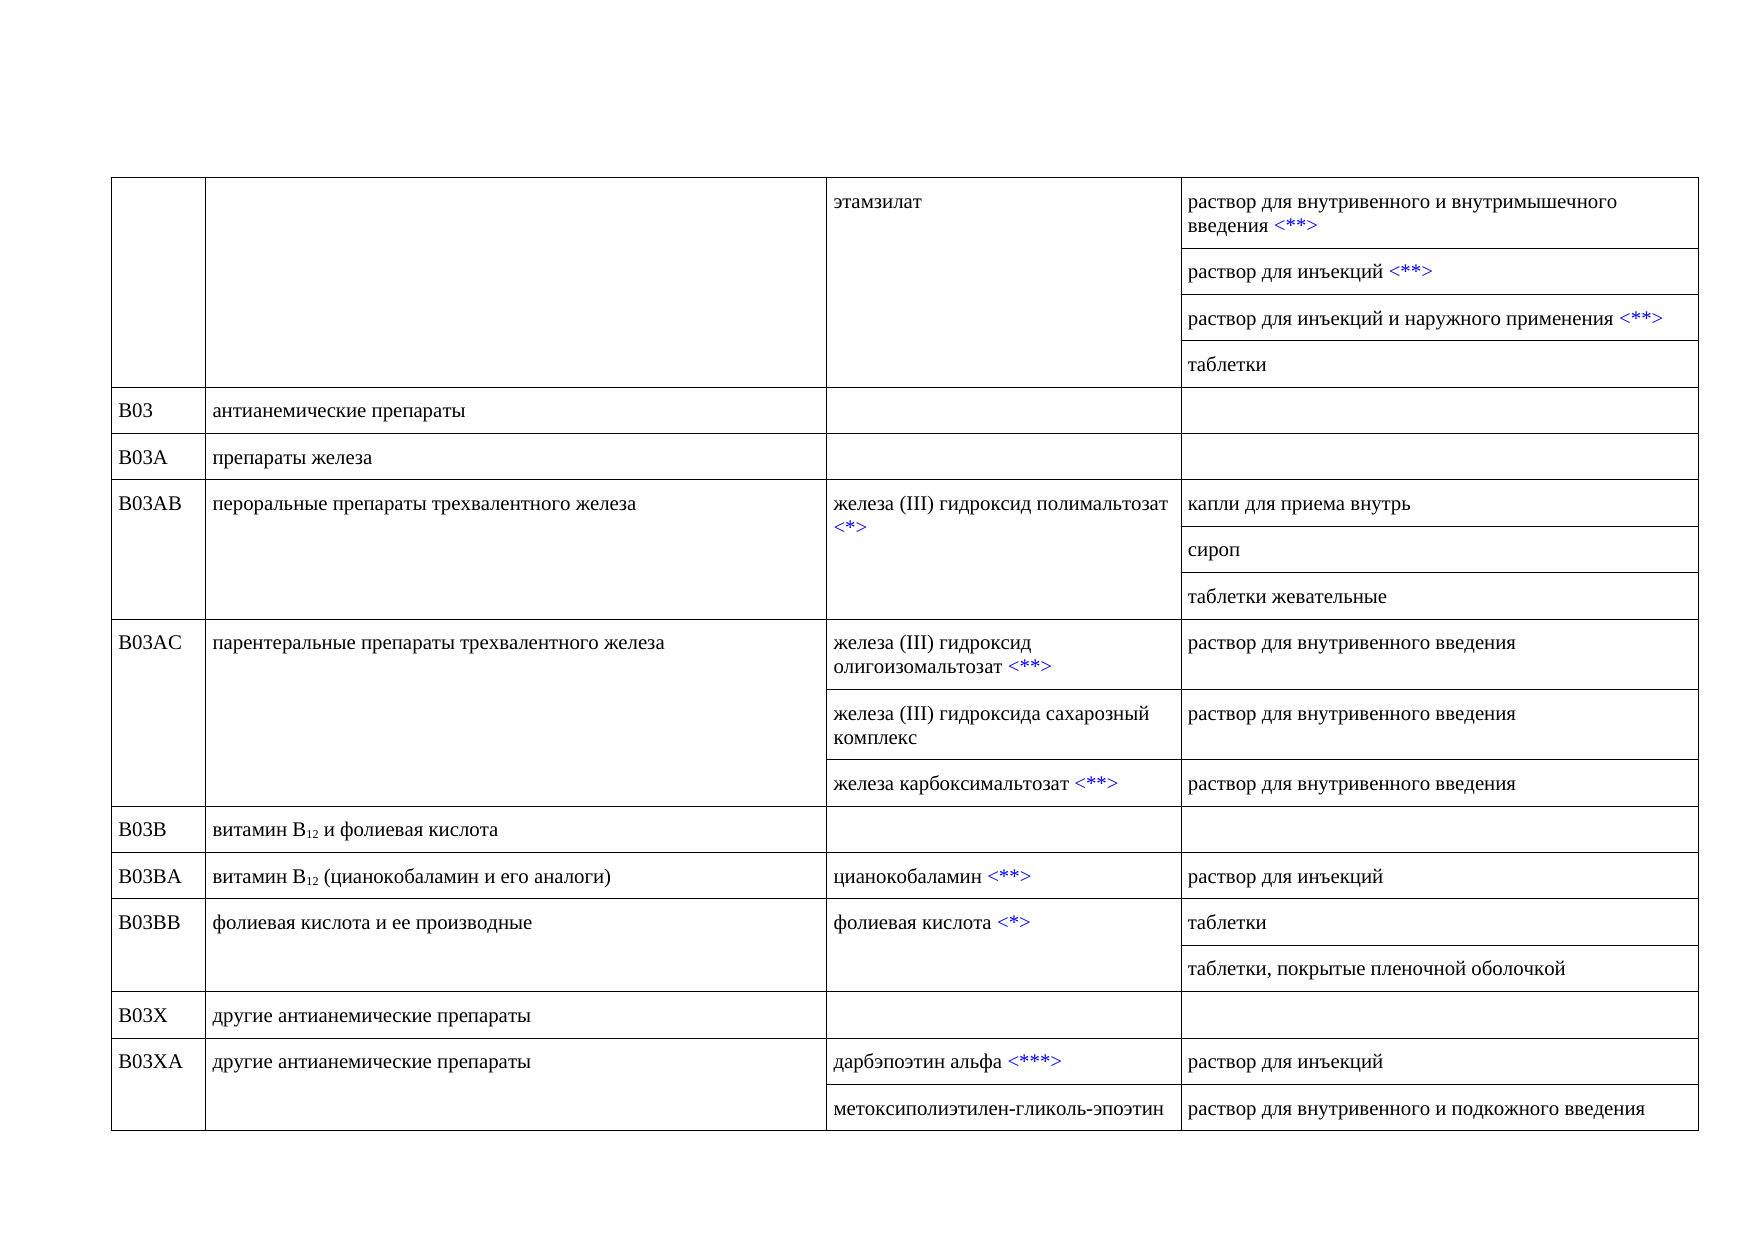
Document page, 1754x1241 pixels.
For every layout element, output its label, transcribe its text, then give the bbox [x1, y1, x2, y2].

table_cell железа (III) гидроксид олигоизомальтозат <**> [827, 620, 1181, 689]
table_cell раствор для инъекций и наружного применения <**> [1182, 295, 1698, 340]
table_cell B03X [112, 992, 205, 1037]
table_cell B03 [112, 388, 205, 433]
table_cell B03AB [112, 480, 205, 618]
table_cell дарбэпоэтин альфа <***> [827, 1039, 1181, 1084]
table_cell [1182, 992, 1698, 1037]
table_cell железа (III) гидроксида сахарозный комплекс [827, 690, 1181, 759]
table_cell [1182, 388, 1698, 433]
table_cell таблетки, покрытые пленочной оболочкой [1182, 946, 1698, 991]
table_cell B03XA [112, 1039, 205, 1130]
table_cell сироп [1182, 527, 1698, 572]
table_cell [827, 1085, 1181, 1130]
table_cell витамин B12 (цианокобаламин и его аналоги) [206, 853, 826, 898]
table_cell B03A [112, 434, 205, 479]
table_cell этамзилат [827, 178, 1181, 387]
table_cell раствор для внутривенного введения [1182, 760, 1698, 806]
table_cell [827, 807, 1181, 852]
table_cell другие антианемические препараты [206, 992, 826, 1037]
table_cell таблетки [1182, 341, 1698, 387]
table_cell раствор для внутривенного введения [1182, 690, 1698, 759]
table_cell пероральные препараты трехвалентного железа [206, 480, 826, 618]
table_cell капли для приема внутрь [1182, 480, 1698, 526]
table_cell раствор для внутривенного и внутримышечного введения <**> [1182, 178, 1698, 248]
table_cell [1182, 807, 1698, 852]
table_cell B03B [112, 807, 205, 852]
table_cell антианемические препараты [206, 388, 826, 433]
table_cell железа карбоксимальтозат <**> [827, 760, 1181, 806]
table_cell цианокобаламин <**> [827, 853, 1181, 898]
table_cell витамин B12 и фолиевая кислота [206, 807, 826, 852]
table_cell фолиевая кислота <*> [827, 899, 1181, 991]
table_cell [1182, 1085, 1698, 1130]
table_cell [1182, 434, 1698, 479]
table_cell раствор для инъекций <**> [1182, 249, 1698, 294]
table_cell железа (III) гидроксид полимальтозат <*> [827, 480, 1181, 618]
table_cell [827, 388, 1181, 433]
table_cell таблетки жевательные [1182, 573, 1698, 618]
table_cell раствор для инъекций [1182, 1039, 1698, 1084]
table_cell таблетки [1182, 899, 1698, 945]
table_cell [827, 434, 1181, 479]
table_cell другие антианемические препараты [206, 1039, 826, 1130]
table_cell препараты железа [206, 434, 826, 479]
table_cell B03BA [112, 853, 205, 898]
table_cell фолиевая кислота и ее производные [206, 899, 826, 991]
table_cell B03AC [112, 620, 205, 806]
table_cell раствор для инъекций [1182, 853, 1698, 898]
table_cell парентеральные препараты трехвалентного железа [206, 620, 826, 806]
table_cell B03BB [112, 899, 205, 991]
table_cell [827, 992, 1181, 1037]
table_cell раствор для внутривенного введения [1182, 620, 1698, 689]
